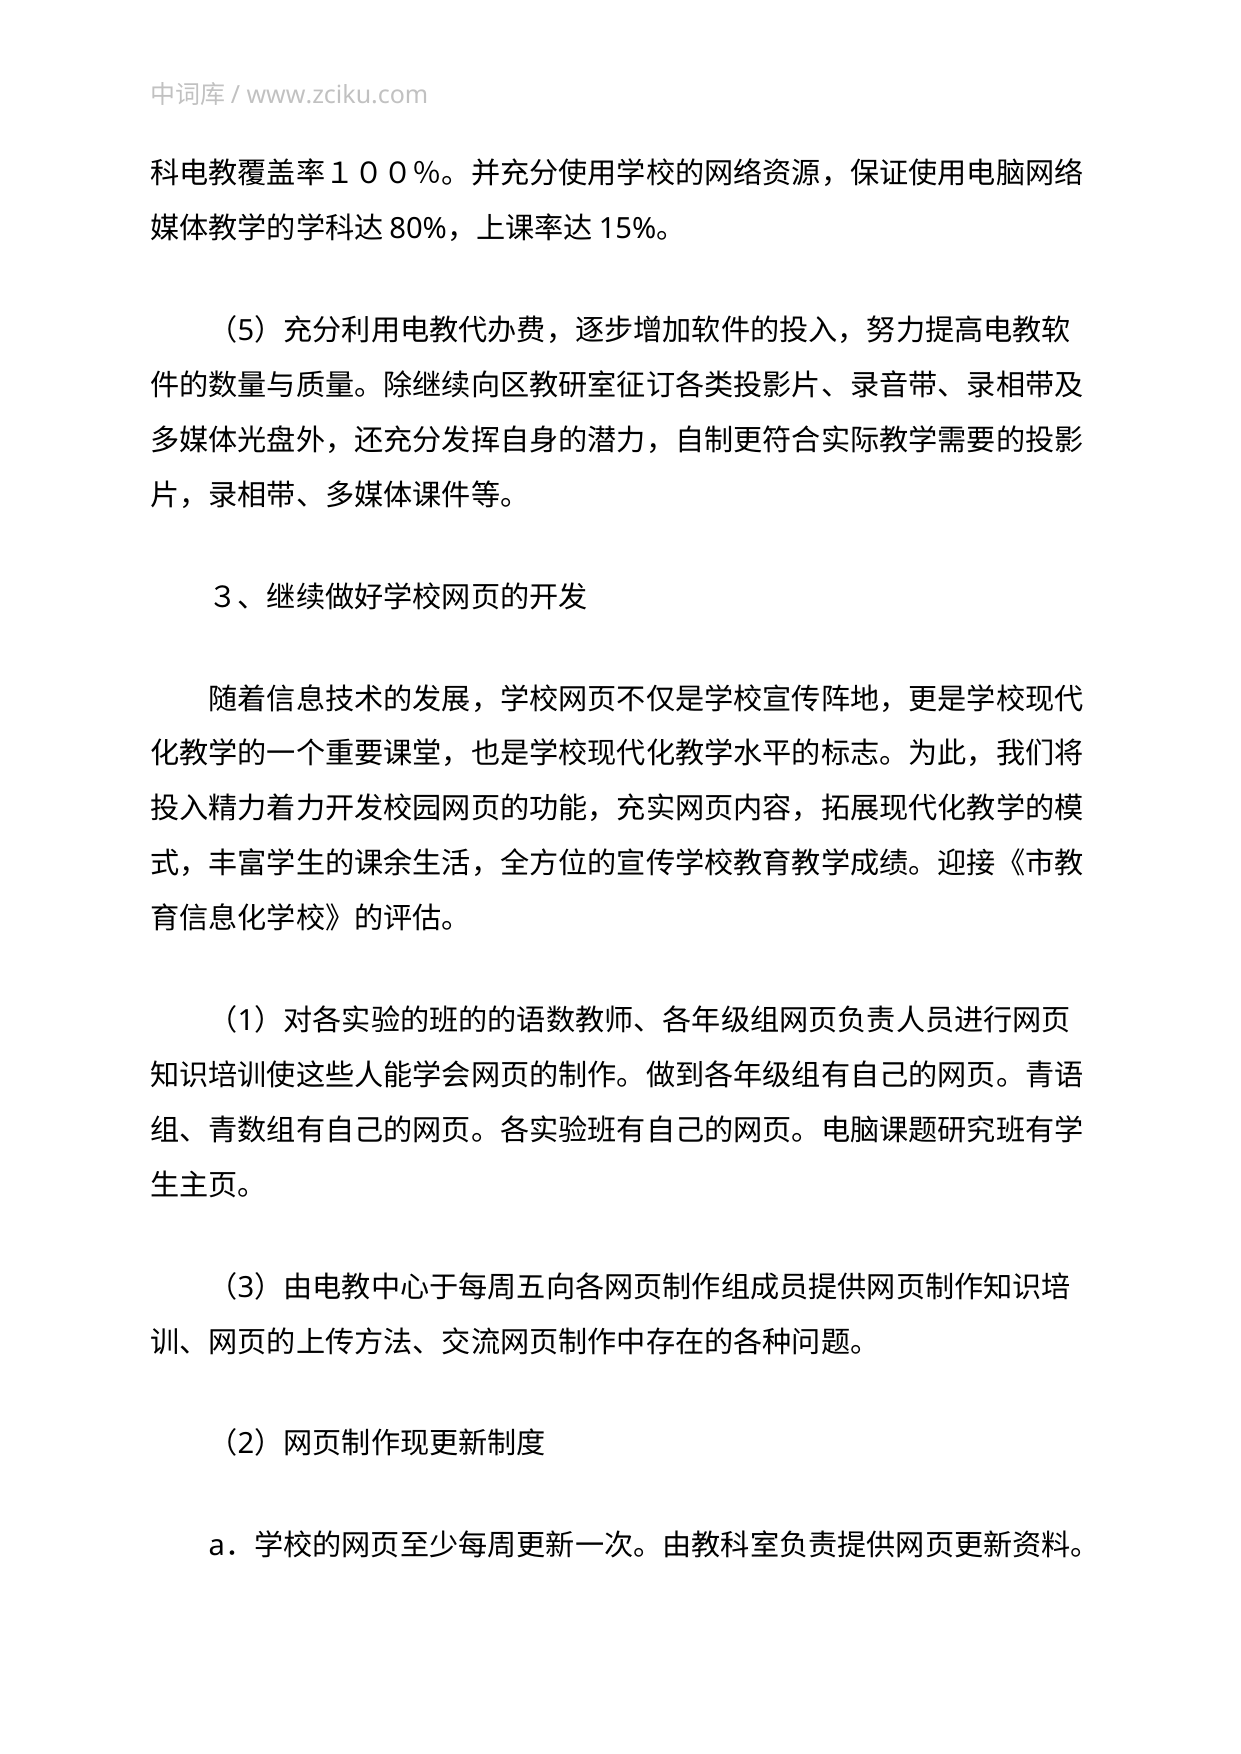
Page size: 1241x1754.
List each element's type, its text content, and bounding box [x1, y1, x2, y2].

text （1）对各实验的班的的语数教师、各年级组网页负责人员进行网页知识培训使这些人能学会网页的制作。做到各年级组有自己的网页。青语组、青数组有自己的网页。各实验班有自己的网页。电脑课题研究班有学生主页。 [150, 997, 1090, 1204]
text ３、继续做好学校网页的开发 [150, 573, 1090, 616]
text （2）网页制作现更新制度 [150, 1420, 1090, 1462]
text （5）充分利用电教代办费，逐步增加软件的投入，努力提高电教软件的数量与质量。除继续向区教研室征订各类投影片、录音带、录相带及多媒体光盘外，还充分发挥自身的潜力，自制更符合实际教学需要的投影片，录相带、多媒体课件等。 [150, 307, 1090, 514]
text （3）由电教中心于每周五向各网页制作组成员提供网页制作知识培训、网页的上传方法、交流网页制作中存在的各种问题。 [150, 1263, 1090, 1360]
text a．学校的网页至少每周更新一次。由教科室负责提供网页更新资料。 [150, 1522, 1090, 1564]
text 随着信息技术的发展，学校网页不仅是学校宣传阵地，更是学校现代化教学的一个重要课堂，也是学校现代化教学水平的标志。为此，我们将投入精力着力开发校园网页的功能，充实网页内容，拓展现代化教学的模式，丰富学生的课余生活，全方位的宣传学校教育教学成绩。迎接《市教育信息化学校》的评估。 [150, 675, 1090, 937]
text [150, 150, 1090, 247]
